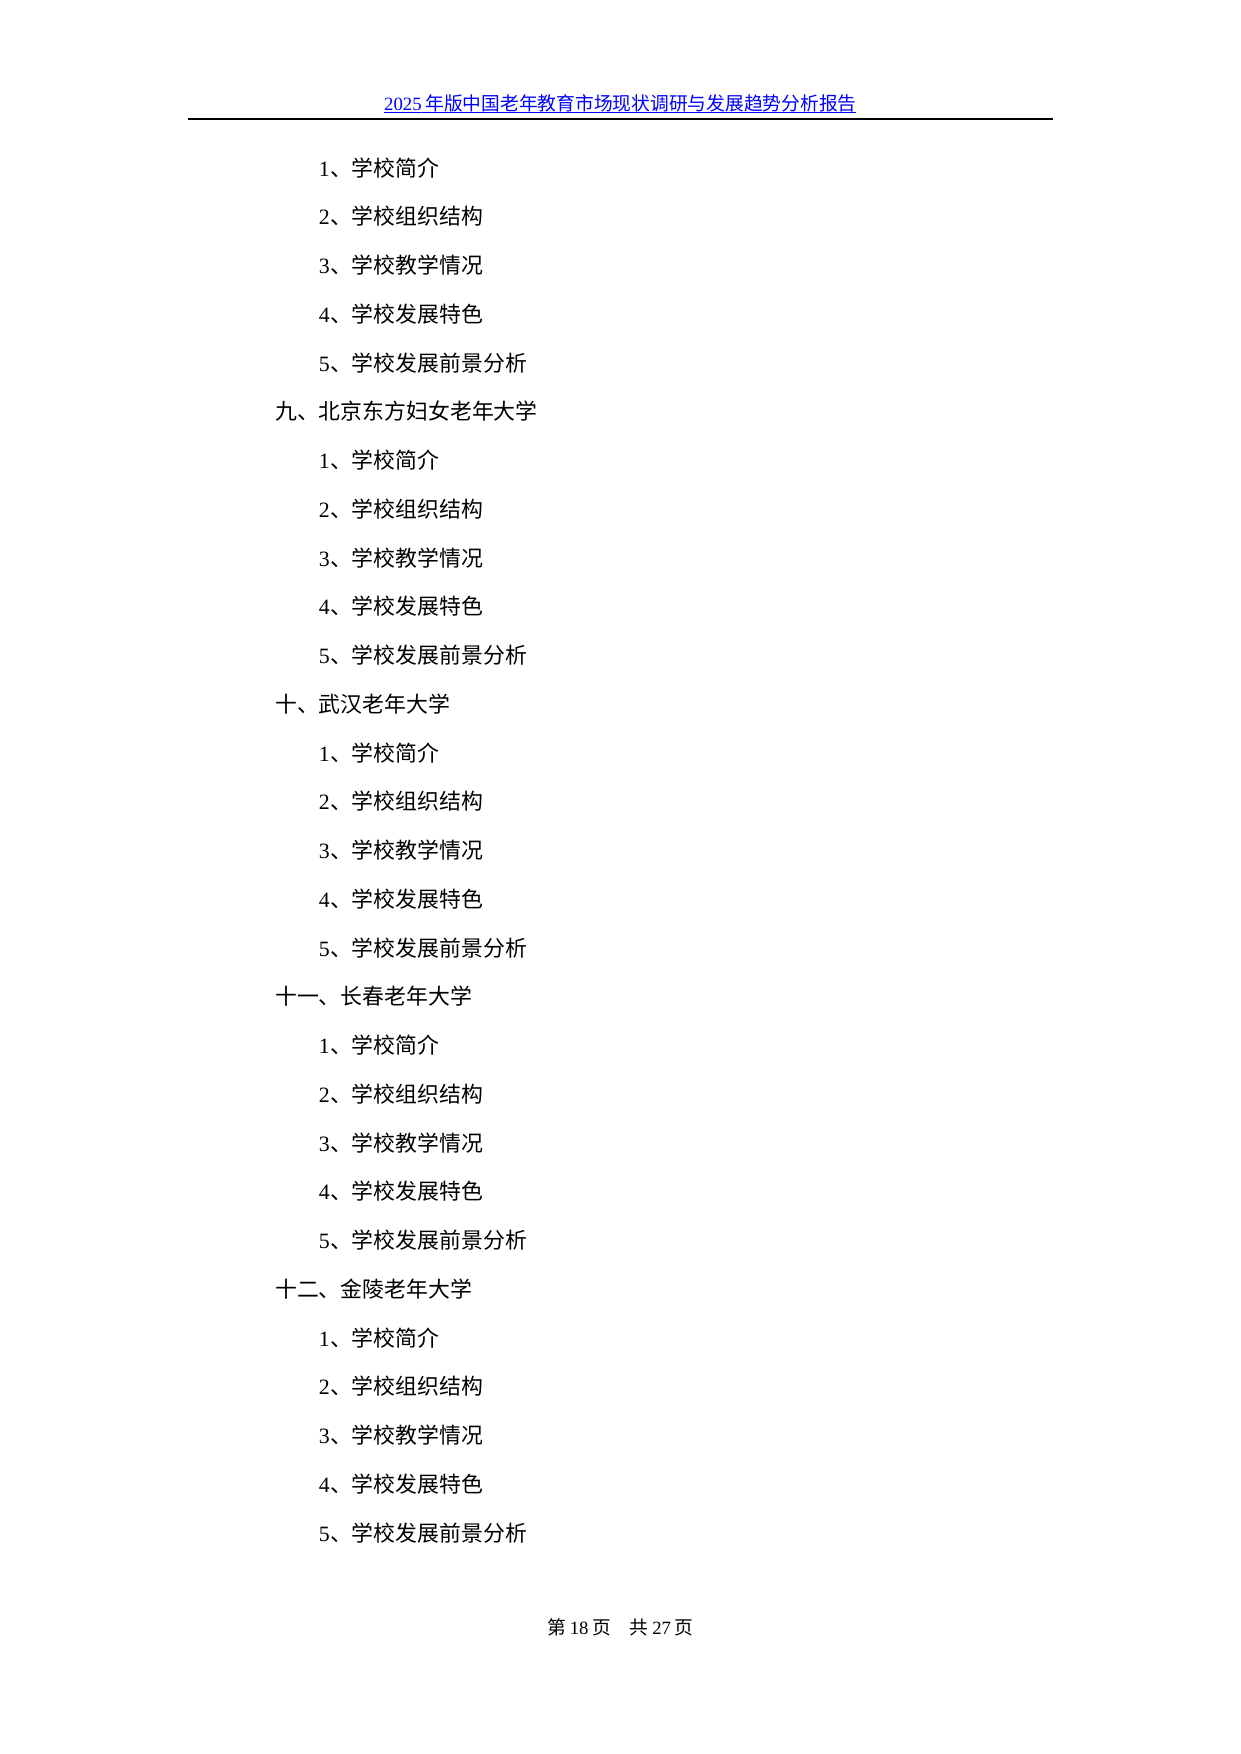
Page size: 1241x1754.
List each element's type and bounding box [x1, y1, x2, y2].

text [187, 150, 1053, 1548]
